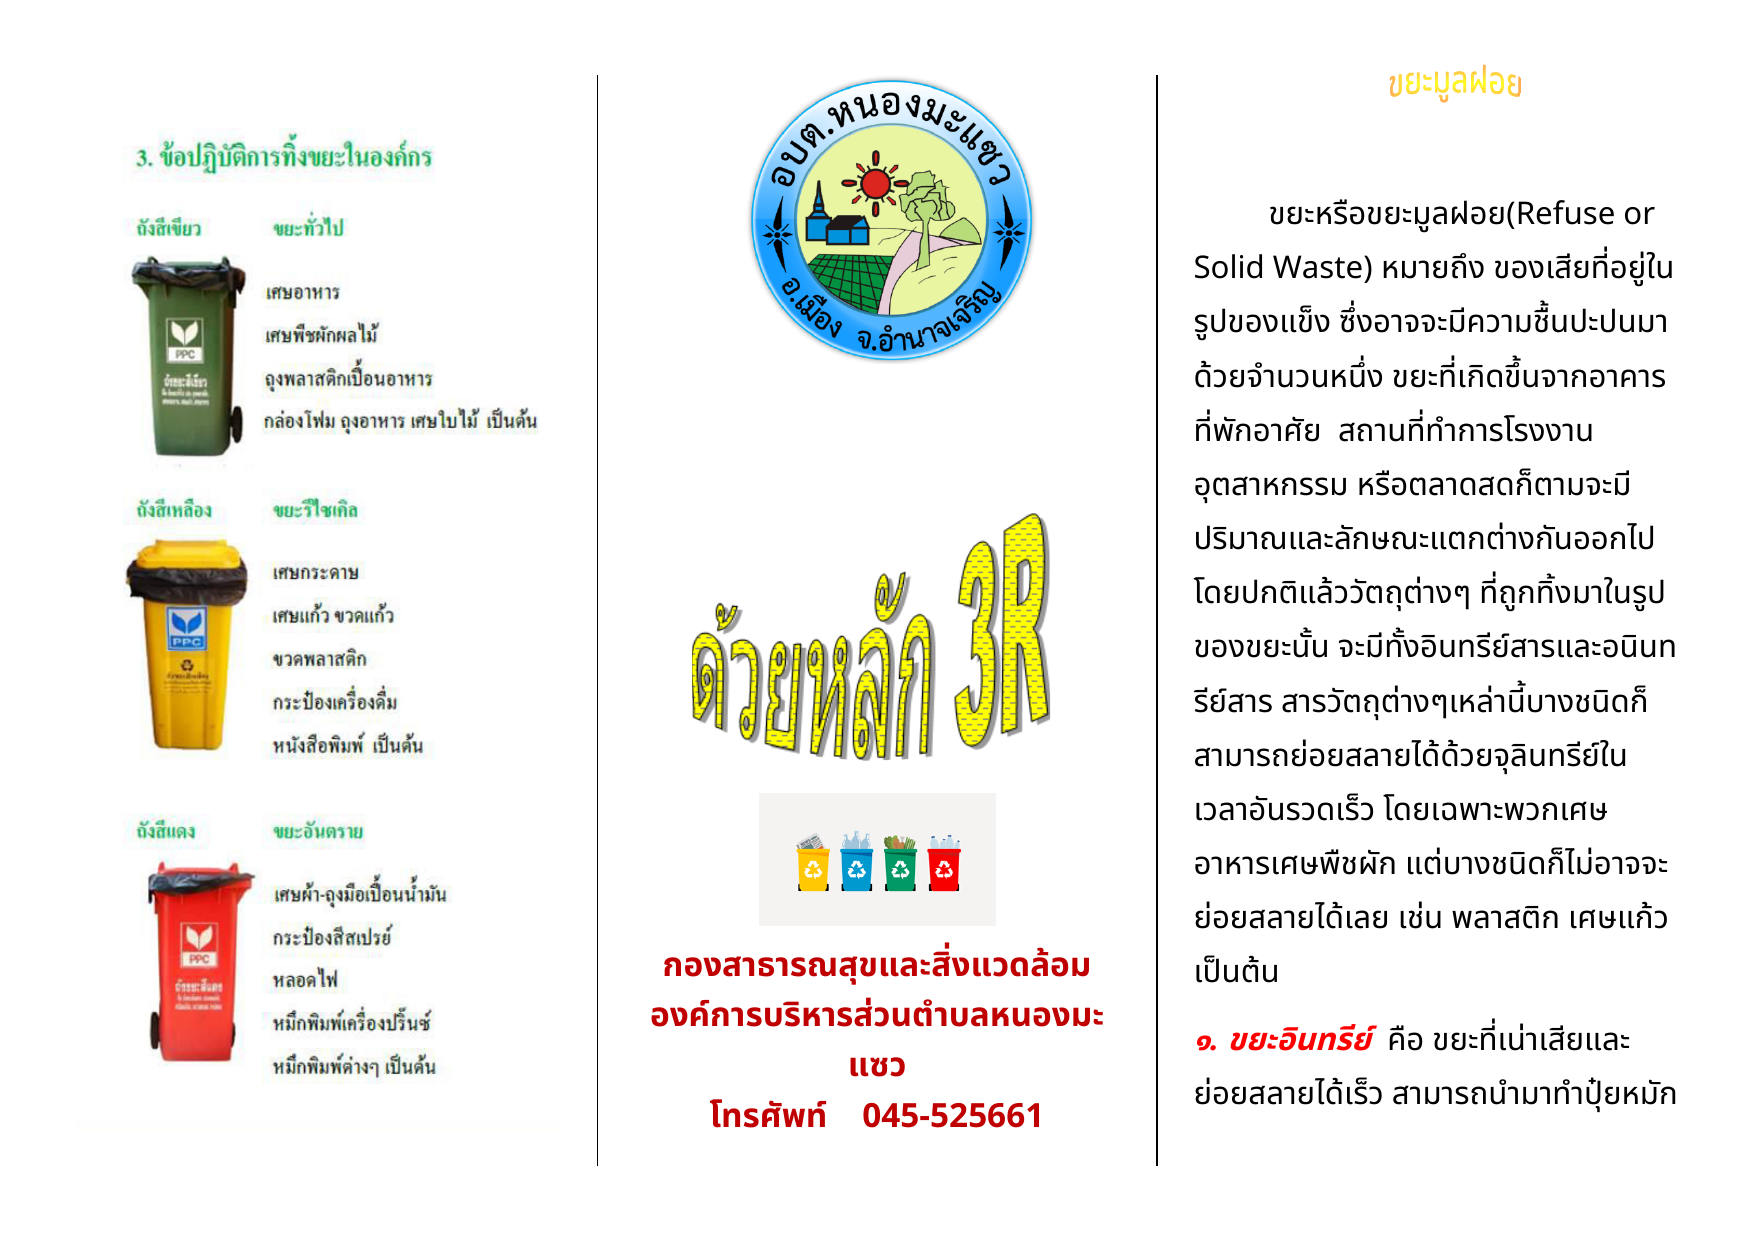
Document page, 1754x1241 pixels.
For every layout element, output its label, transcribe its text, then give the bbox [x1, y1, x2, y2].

picture [758, 793, 996, 925]
picture [743, 74, 1044, 364]
text โทรศัพท์ 045-525661 [634, 1092, 1119, 1142]
picture [690, 512, 1049, 759]
text ๑. ขยะอินทรีย์ คือ ขยะที่เน่าเสียและย่อยสลายได้เร็ว สามารถนำมาทำปุ๋ยหมักได้ เช่น เศษผัก เปลือกผลไม้ เศษอาหาร ใบไม้ เศษเนื้อสัตว์ ฯ [1193, 1016, 1679, 1118]
text กองสาธารณสุขและสิ่งแวดล้อม องค์การบริหารส่วนตำบลหนองมะแซว [634, 941, 1119, 1092]
picture [75, 75, 561, 1145]
text ขยะหรือขยะมูลฝอย(Refuse or Solid Waste) หมายถึง ของเสียที่อยู่ในรูปของแข็ง ซึ่งอาจจะมีความชื้นปะปนมาด้วยจำนวนหนึ่ง ขยะที่เกิดขึ้นจากอาคารที่พักอาศัย สถานที่ทำการโรงงานอุตสาหกรรม หรือตลาดสดก็ตามจะมีปริมาณและลักษณะแตกต่างกันออกไป โดยปกติแล้ววัตถุต่างๆ ที่ถูกทิ้งมาในรูปของขยะนั้น จะมีทั้งอินทรีย์สารและอนินทรีย์สาร สารวัตถุต่างๆเหล่านี้บางชนิดก็สามารถย่อยสลายได้ด้วยจุลินทรีย์ในเวลาอันรวดเร็ว โดยเฉพาะพวกเศษอาหารเศษพืชผัก แต่บางชนิดก็ไม่อาจจะย่อยสลายได้เลย เช่น พลาสติก เศษแก้ว เป็นต้น [1193, 191, 1679, 997]
